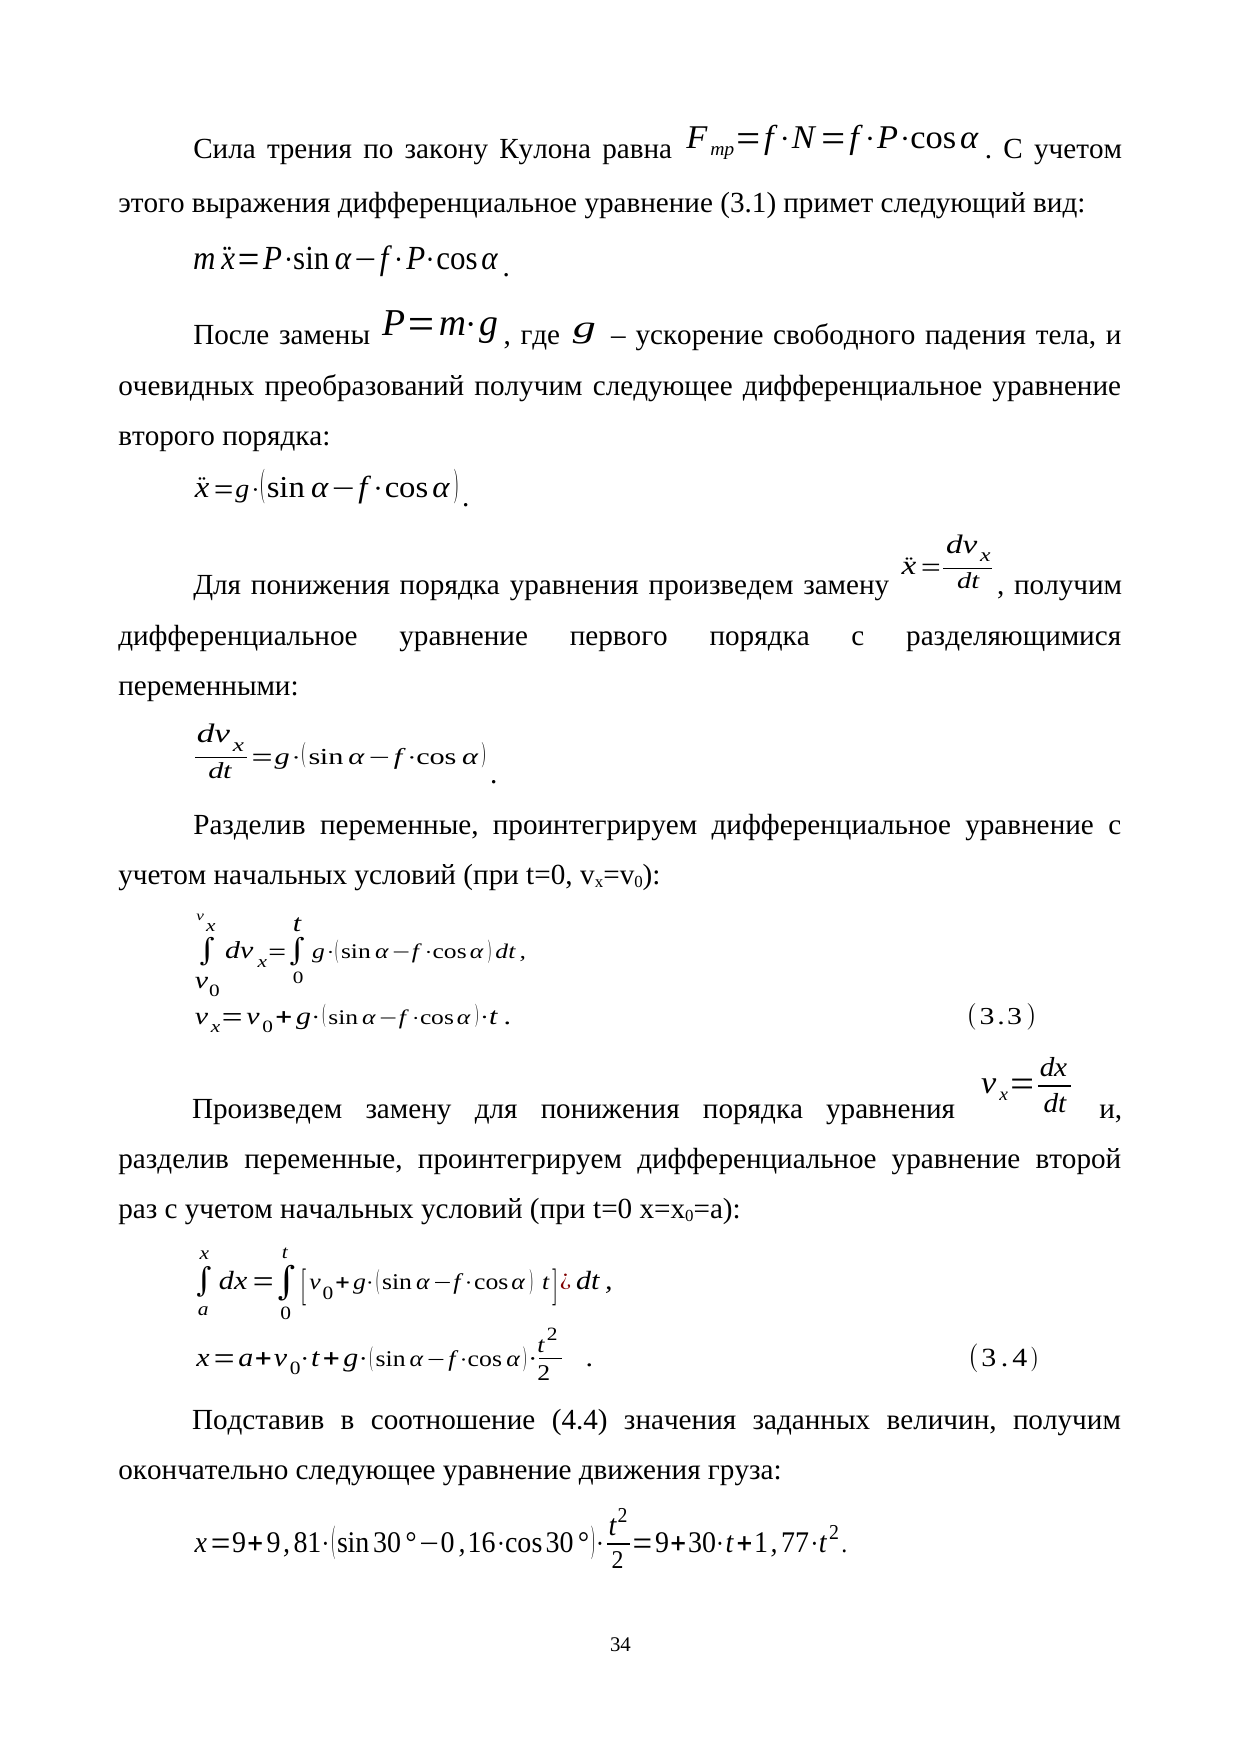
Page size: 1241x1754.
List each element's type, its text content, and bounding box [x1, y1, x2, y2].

text . [118, 468, 1122, 512]
text Произведем замену для понижения порядка уравнения и, разделив переменные, проинтегрируем дифференциальное уравнение второй раз с учетом начальных условий (при t=0 x=x0=a): [118, 907, 1122, 1225]
text Для понижения порядка уравнения произведем замену , получим дифференциальное уравнение первого порядка с разделяющимися переменными: [118, 529, 1122, 701]
text . [118, 239, 1122, 282]
text Подставив в соотношение (4.4) значения заданных величин, получим окончательно следующее уравнение движения груза: [118, 1242, 1122, 1486]
text Сила трения по закону Кулона равна . С учетом этого выражения дифференциальное уравнение (3.1) примет следующий вид: [118, 118, 1122, 219]
text . [118, 718, 1122, 790]
text После замены , где – ускорение свободного падения тела, и очевидных преобразований получим следующее дифференциальное уравнение второго порядка: [118, 303, 1122, 452]
text Разделив переменные, проинтегрируем дифференциальное уравнение с учетом начальных условий (при t=0, vx=v0): [118, 807, 1122, 891]
